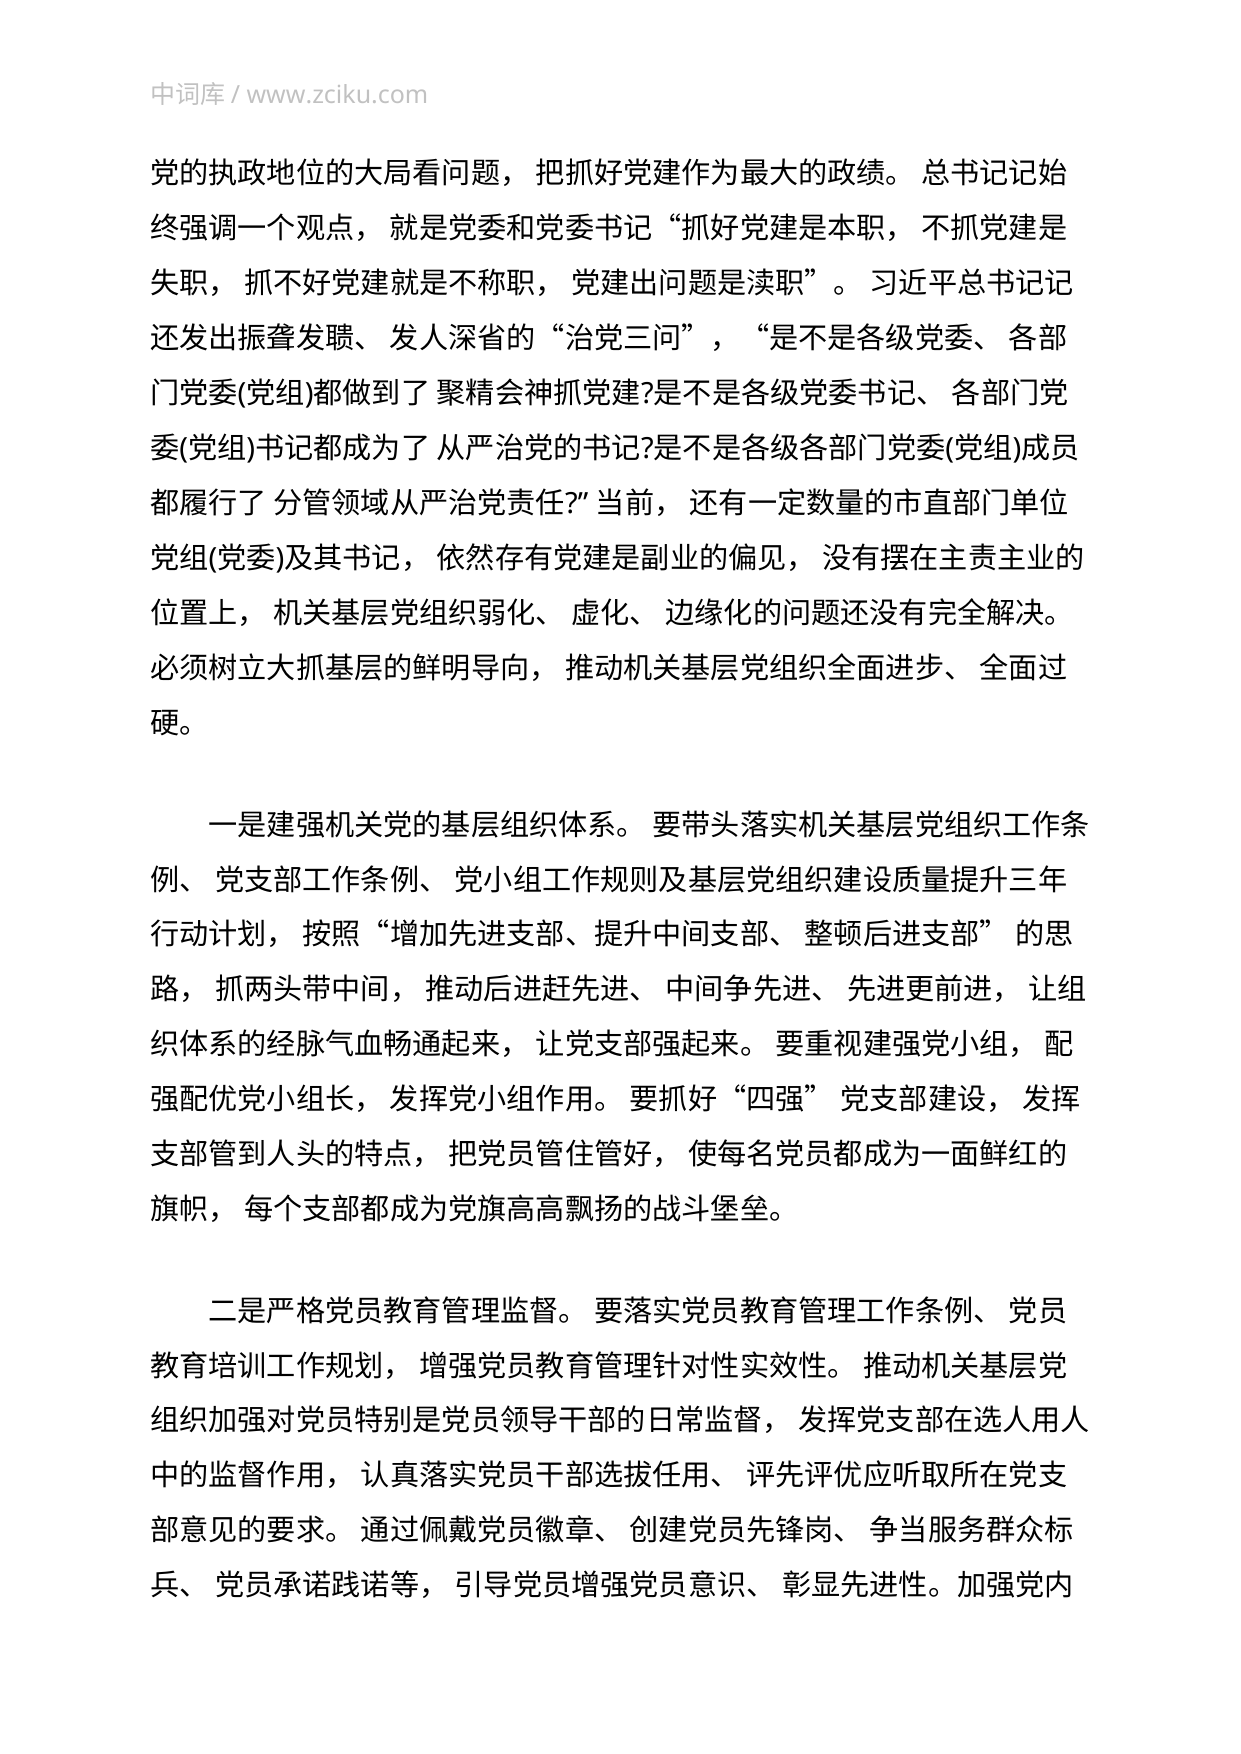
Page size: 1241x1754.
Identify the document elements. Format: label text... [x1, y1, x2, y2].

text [150, 1287, 1090, 1604]
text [150, 150, 1090, 742]
text 一是建强机关党的基层组织体系。 要带头落实机关基层党组织工作条例、 党支部工作条例、 党小组工作规则及基层党组织建设质量提升三年行动计划， 按照“增加先进支部、提升中间支部、 整顿后进支部” 的思路， 抓两头带中间， 推动后进赶先进、 中间争先进、 先进更前进， 让组织体系的经脉气血畅通起来， 让党支部强起来。 要重视建强党小组， 配强配优党小组长， 发挥党小组作用。 要抓好“四强” 党支部建设， 发挥支部管到人头的特点， 把党员管住管好， 使每名党员都成为一面鲜红的旗帜， 每个支部都成为党旗高高飘扬的战斗堡垒。 [150, 801, 1090, 1228]
